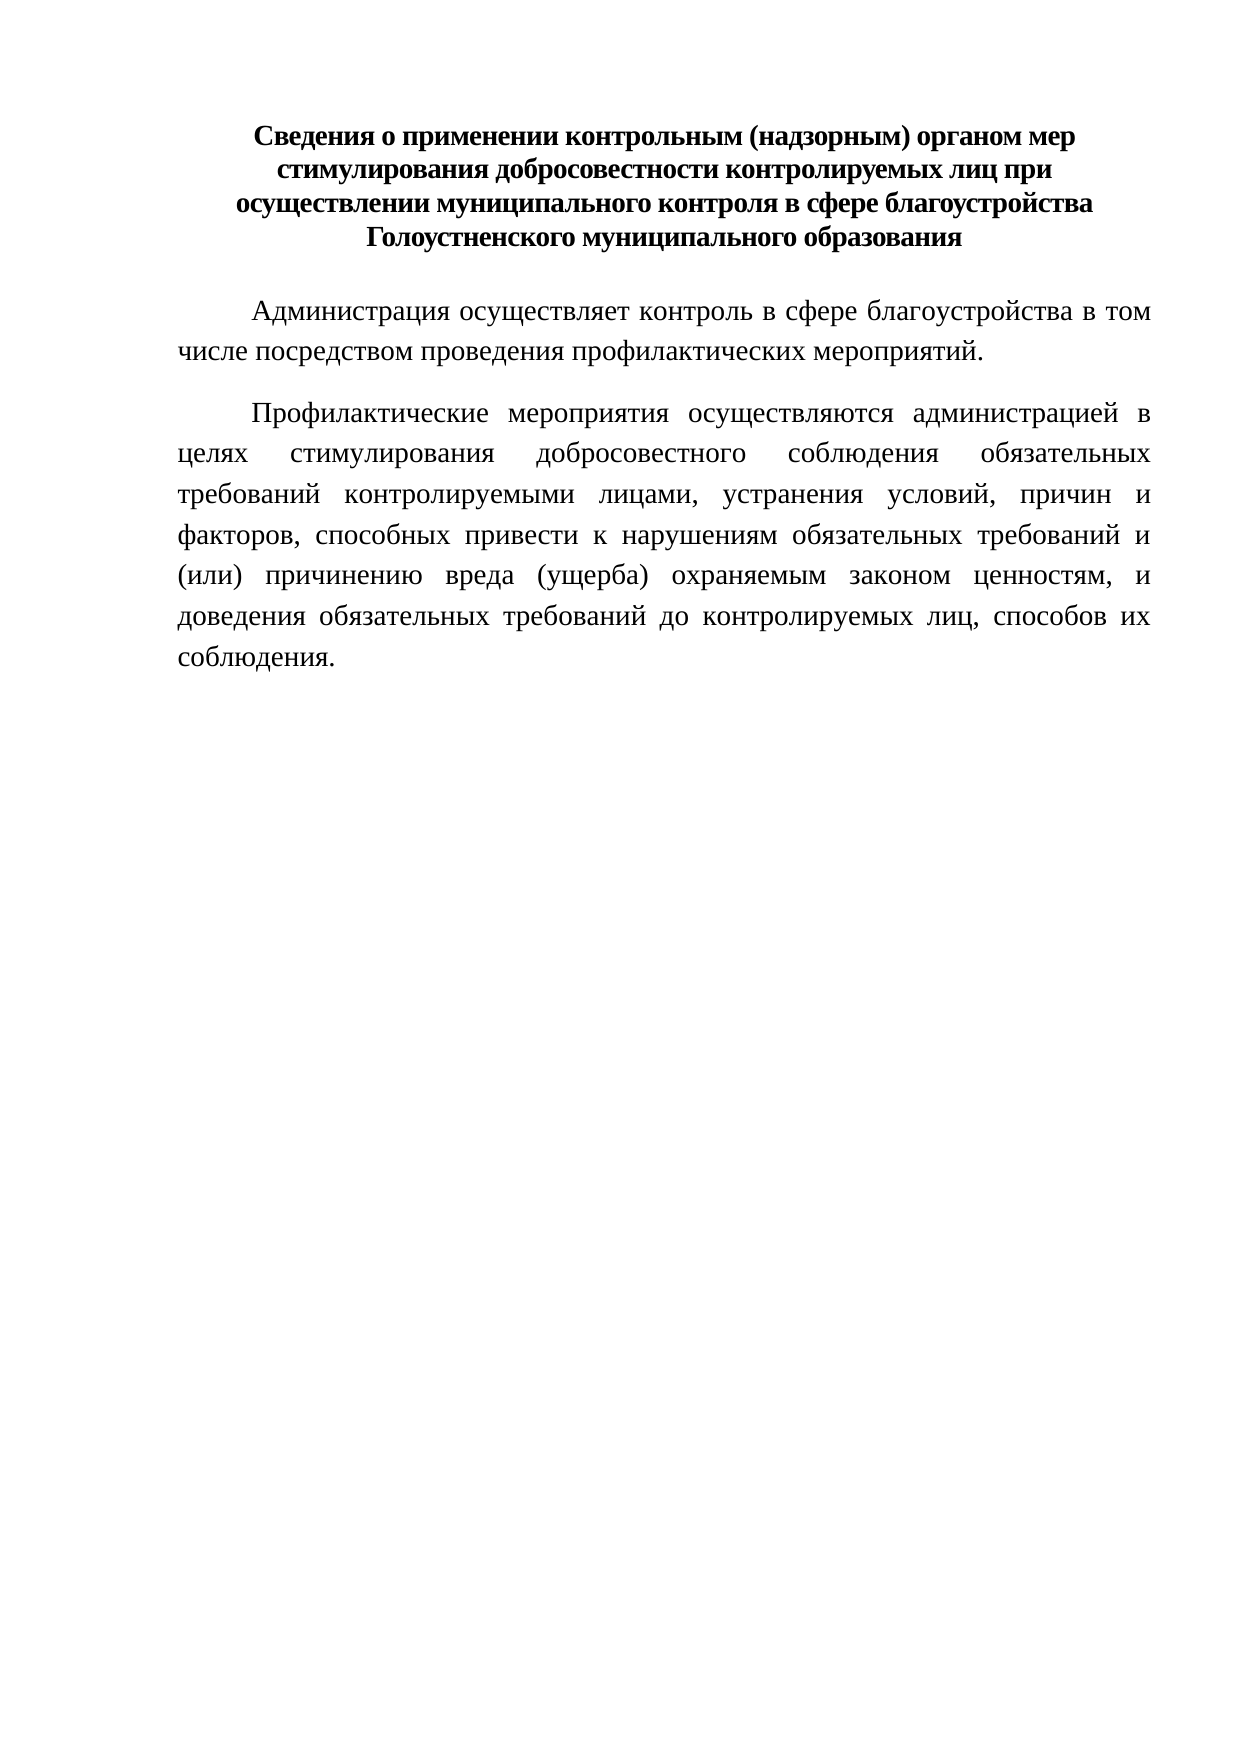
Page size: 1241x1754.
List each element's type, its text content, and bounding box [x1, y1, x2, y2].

text Сведения о применении контрольным (надзорным) органом мер стимулирования добросовестности контролируемых лиц при осуществлении муниципального контроля в сфере благоустройства Голоустненского муниципального образования [177, 118, 1152, 252]
text Профилактические мероприятия осуществляются администрацией в целях стимулирования добросовестного соблюдения обязательных требований контролируемыми лицами, устранения условий, причин и факторов, способных привести к нарушениям обязательных требований и (или) причинению вреда (ущерба) охраняемым законом ценностям, и доведения обязательных требований до контролируемых лиц, способов их соблюдения. [177, 388, 1152, 672]
text Администрация осуществляет контроль в сфере благоустройства в том числе посредством проведения профилактических мероприятий. [177, 286, 1152, 367]
